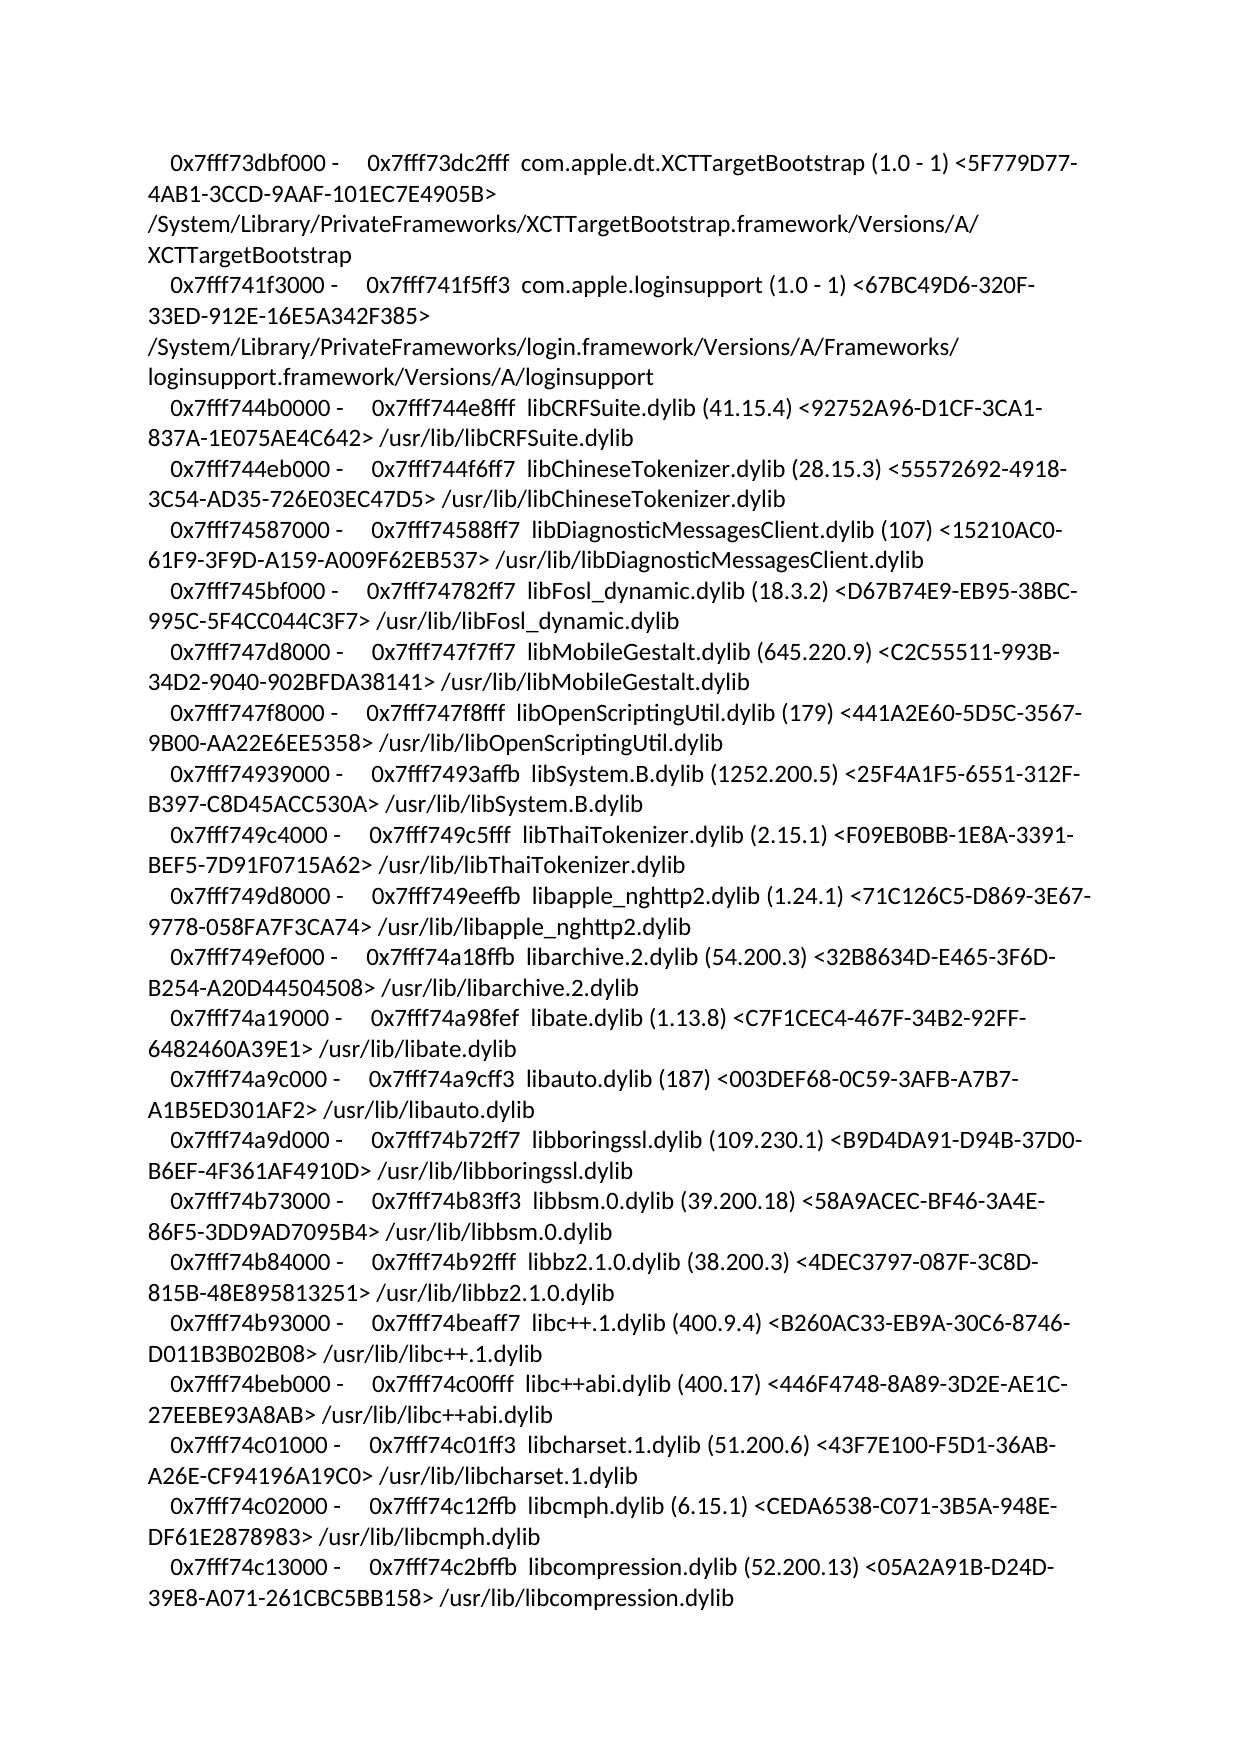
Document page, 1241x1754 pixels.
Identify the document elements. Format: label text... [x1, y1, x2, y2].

text 0x7fff74b93000 - 0x7fff74beaff7 libc++.1.dylib (400.9.4) <B260AC33-EB9A-30C6-8746-D011B3B02B08> /usr/lib/libc++.1.dylib [148, 1307, 1093, 1368]
text 0x7fff74c02000 - 0x7fff74c12ffb libcmph.dylib (6.15.1) <CEDA6538-C071-3B5A-948E-DF61E2878983> /usr/lib/libcmph.dylib [148, 1491, 1093, 1552]
text 0x7fff74beb000 - 0x7fff74c00fff libc++abi.dylib (400.17) <446F4748-8A89-3D2E-AE1C-27EEBE93A8AB> /usr/lib/libc++abi.dylib [148, 1368, 1093, 1429]
text 0x7fff749c4000 - 0x7fff749c5fff libThaiTokenizer.dylib (2.15.1) <F09EB0BB-1E8A-3391-BEF5-7D91F0715A62> /usr/lib/libThaiTokenizer.dylib [148, 819, 1093, 880]
text 0x7fff747d8000 - 0x7fff747f7ff7 libMobileGestalt.dylib (645.220.9) <C2C55511-993B-34D2-9040-902BFDA38141> /usr/lib/libMobileGestalt.dylib [148, 636, 1093, 697]
text 0x7fff74a9c000 - 0x7fff74a9cff3 libauto.dylib (187) <003DEF68-0C59-3AFB-A7B7-A1B5ED301AF2> /usr/lib/libauto.dylib [148, 1063, 1093, 1124]
text 0x7fff741f3000 - 0x7fff741f5ff3 com.apple.loginsupport (1.0 - 1) <67BC49D6-320F-33ED-912E-16E5A342F385> /System/Library/PrivateFrameworks/login.framework/Versions/A/Frameworks/loginsupport.framework/Versions/A/loginsupport [148, 270, 1093, 392]
text 0x7fff744b0000 - 0x7fff744e8fff libCRFSuite.dylib (41.15.4) <92752A96-D1CF-3CA1-837A-1E075AE4C642> /usr/lib/libCRFSuite.dylib [148, 392, 1093, 453]
text 0x7fff747f8000 - 0x7fff747f8fff libOpenScriptingUtil.dylib (179) <441A2E60-5D5C-3567-9B00-AA22E6EE5358> /usr/lib/libOpenScriptingUtil.dylib [148, 697, 1093, 758]
text 0x7fff744eb000 - 0x7fff744f6ff7 libChineseTokenizer.dylib (28.15.3) <55572692-4918-3C54-AD35-726E03EC47D5> /usr/lib/libChineseTokenizer.dylib [148, 453, 1093, 514]
text 0x7fff74c13000 - 0x7fff74c2bffb libcompression.dylib (52.200.13) <05A2A91B-D24D-39E8-A071-261CBC5BB158> /usr/lib/libcompression.dylib [148, 1552, 1093, 1613]
text 0x7fff73dbf000 - 0x7fff73dc2fff com.apple.dt.XCTTargetBootstrap (1.0 - 1) <5F779D77-4AB1-3CCD-9AAF-101EC7E4905B> /System/Library/PrivateFrameworks/XCTTargetBootstrap.framework/Versions/A/XCTTargetBootstrap [148, 148, 1093, 270]
text 0x7fff745bf000 - 0x7fff74782ff7 libFosl_dynamic.dylib (18.3.2) <D67B74E9-EB95-38BC-995C-5F4CC044C3F7> /usr/lib/libFosl_dynamic.dylib [148, 575, 1093, 636]
text 0x7fff74b73000 - 0x7fff74b83ff3 libbsm.0.dylib (39.200.18) <58A9ACEC-BF46-3A4E-86F5-3DD9AD7095B4> /usr/lib/libbsm.0.dylib [148, 1185, 1093, 1246]
text 0x7fff74b84000 - 0x7fff74b92fff libbz2.1.0.dylib (38.200.3) <4DEC3797-087F-3C8D-815B-48E895813251> /usr/lib/libbz2.1.0.dylib [148, 1246, 1093, 1307]
text 0x7fff74c01000 - 0x7fff74c01ff3 libcharset.1.dylib (51.200.6) <43F7E100-F5D1-36AB-A26E-CF94196A19C0> /usr/lib/libcharset.1.dylib [148, 1429, 1093, 1491]
text 0x7fff749ef000 - 0x7fff74a18ffb libarchive.2.dylib (54.200.3) <32B8634D-E465-3F6D-B254-A20D44504508> /usr/lib/libarchive.2.dylib [148, 941, 1093, 1002]
text 0x7fff74939000 - 0x7fff7493affb libSystem.B.dylib (1252.200.5) <25F4A1F5-6551-312F-B397-C8D45ACC530A> /usr/lib/libSystem.B.dylib [148, 758, 1093, 819]
text 0x7fff74a9d000 - 0x7fff74b72ff7 libboringssl.dylib (109.230.1) <B9D4DA91-D94B-37D0-B6EF-4F361AF4910D> /usr/lib/libboringssl.dylib [148, 1124, 1093, 1185]
text 0x7fff74a19000 - 0x7fff74a98fef libate.dylib (1.13.8) <C7F1CEC4-467F-34B2-92FF-6482460A39E1> /usr/lib/libate.dylib [148, 1002, 1093, 1063]
text 0x7fff749d8000 - 0x7fff749eeffb libapple_nghttp2.dylib (1.24.1) <71C126C5-D869-3E67-9778-058FA7F3CA74> /usr/lib/libapple_nghttp2.dylib [148, 880, 1093, 941]
text 0x7fff74587000 - 0x7fff74588ff7 libDiagnosticMessagesClient.dylib (107) <15210AC0-61F9-3F9D-A159-A009F62EB537> /usr/lib/libDiagnosticMessagesClient.dylib [148, 514, 1093, 575]
